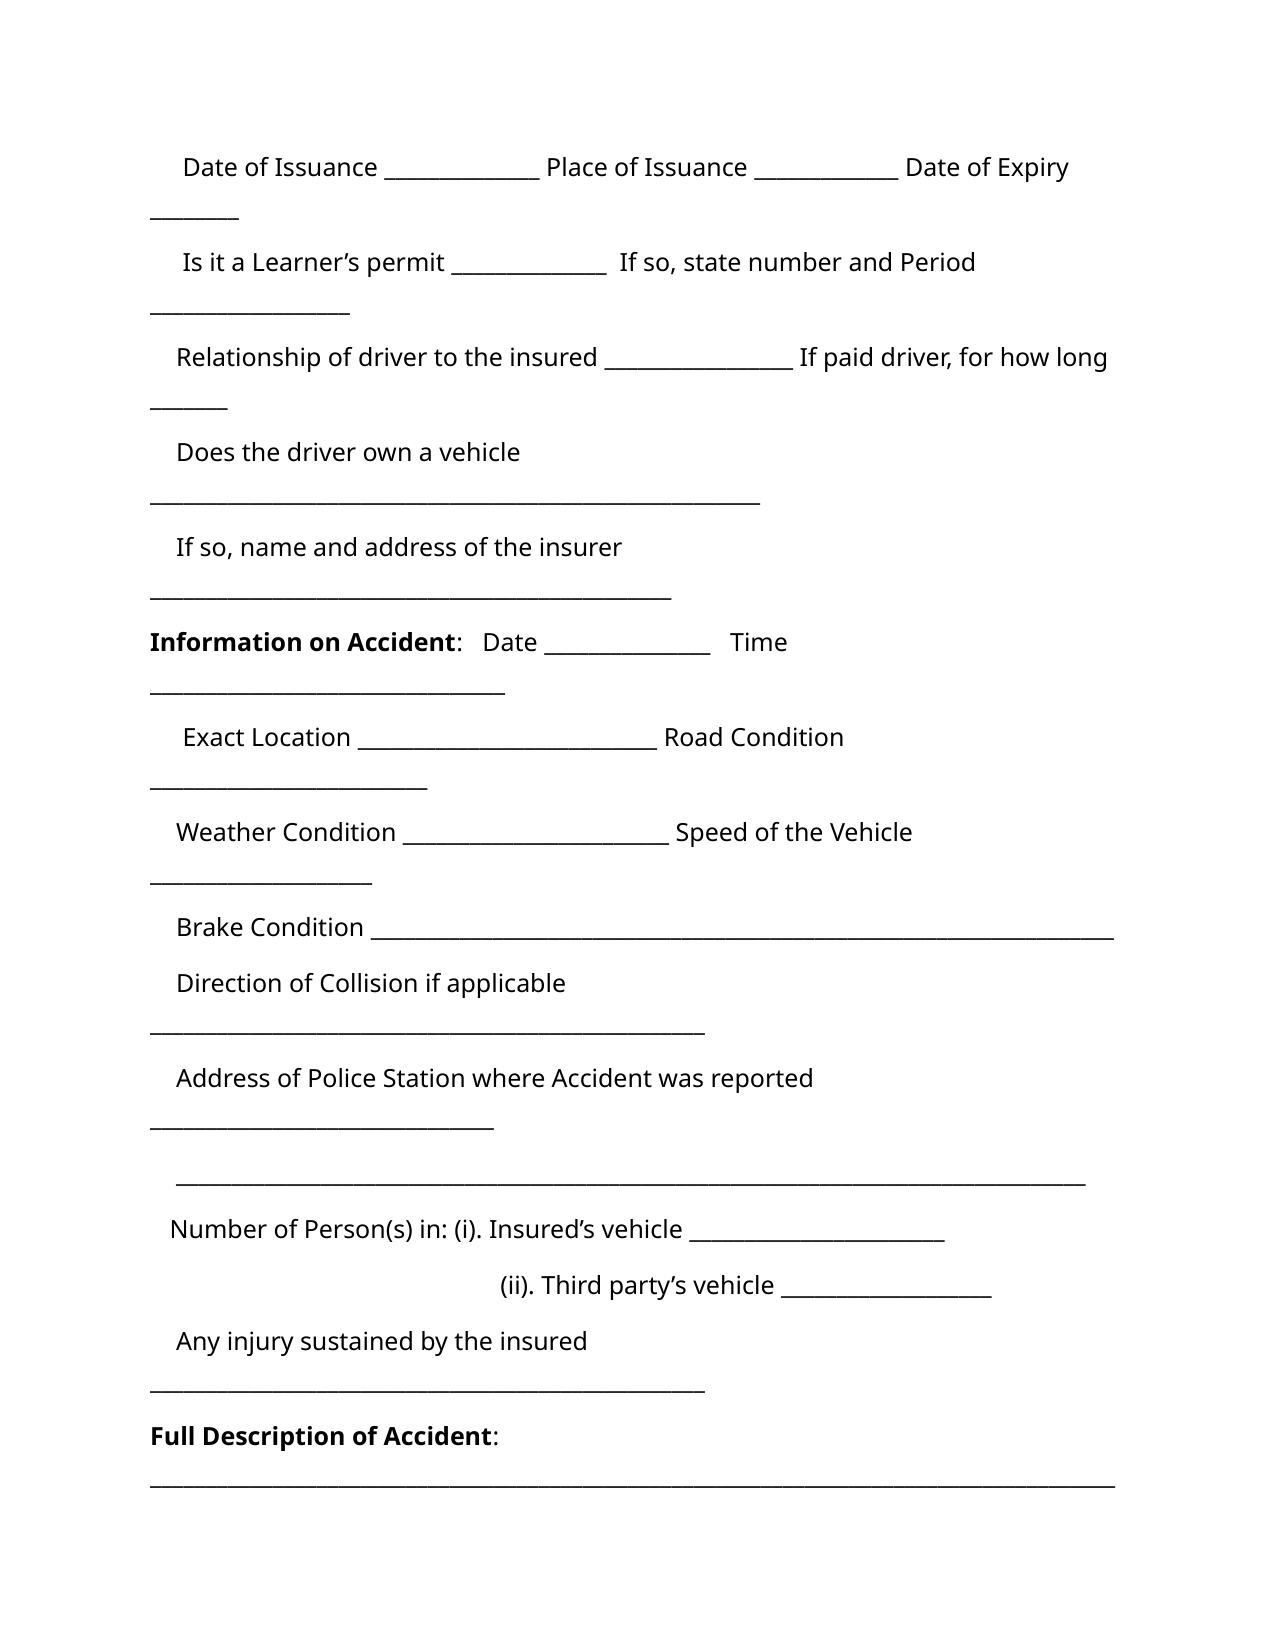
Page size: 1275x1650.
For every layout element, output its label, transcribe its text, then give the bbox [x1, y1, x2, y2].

text Address of Police Station where Accident was reported _______________________________ [150, 1061, 1125, 1134]
text __________________________________________________________________________________ [150, 1156, 1125, 1190]
text If so, name and address of the insurer _______________________________________________ [150, 530, 1125, 603]
text Weather Condition ________________________ Speed of the Vehicle ____________________ [150, 815, 1125, 888]
text Is it a Learner’s permit ______________ If so, state number and Period __________________ [150, 245, 1125, 318]
text Information on Accident: Date _______________ Time ________________________________ [150, 625, 1125, 698]
text Direction of Collision if applicable __________________________________________________ [150, 966, 1125, 1039]
text Date of Issuance ______________ Place of Issuance _____________ Date of Expiry ________ [150, 150, 1125, 223]
text Number of Person(s) in: (i). Insured’s vehicle _______________________ [150, 1212, 1125, 1246]
text Any injury sustained by the insured __________________________________________________ [150, 1323, 1125, 1397]
text Relationship of driver to the insured _________________ If paid driver, for how long _______ [150, 340, 1125, 413]
text Exact Location ___________________________ Road Condition _________________________ [150, 720, 1125, 793]
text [150, 1418, 1125, 1492]
text (ii). Third party’s vehicle ___________________ [150, 1267, 1125, 1302]
text Brake Condition ___________________________________________________________________ [150, 910, 1125, 944]
text Does the driver own a vehicle _______________________________________________________ [150, 435, 1125, 508]
